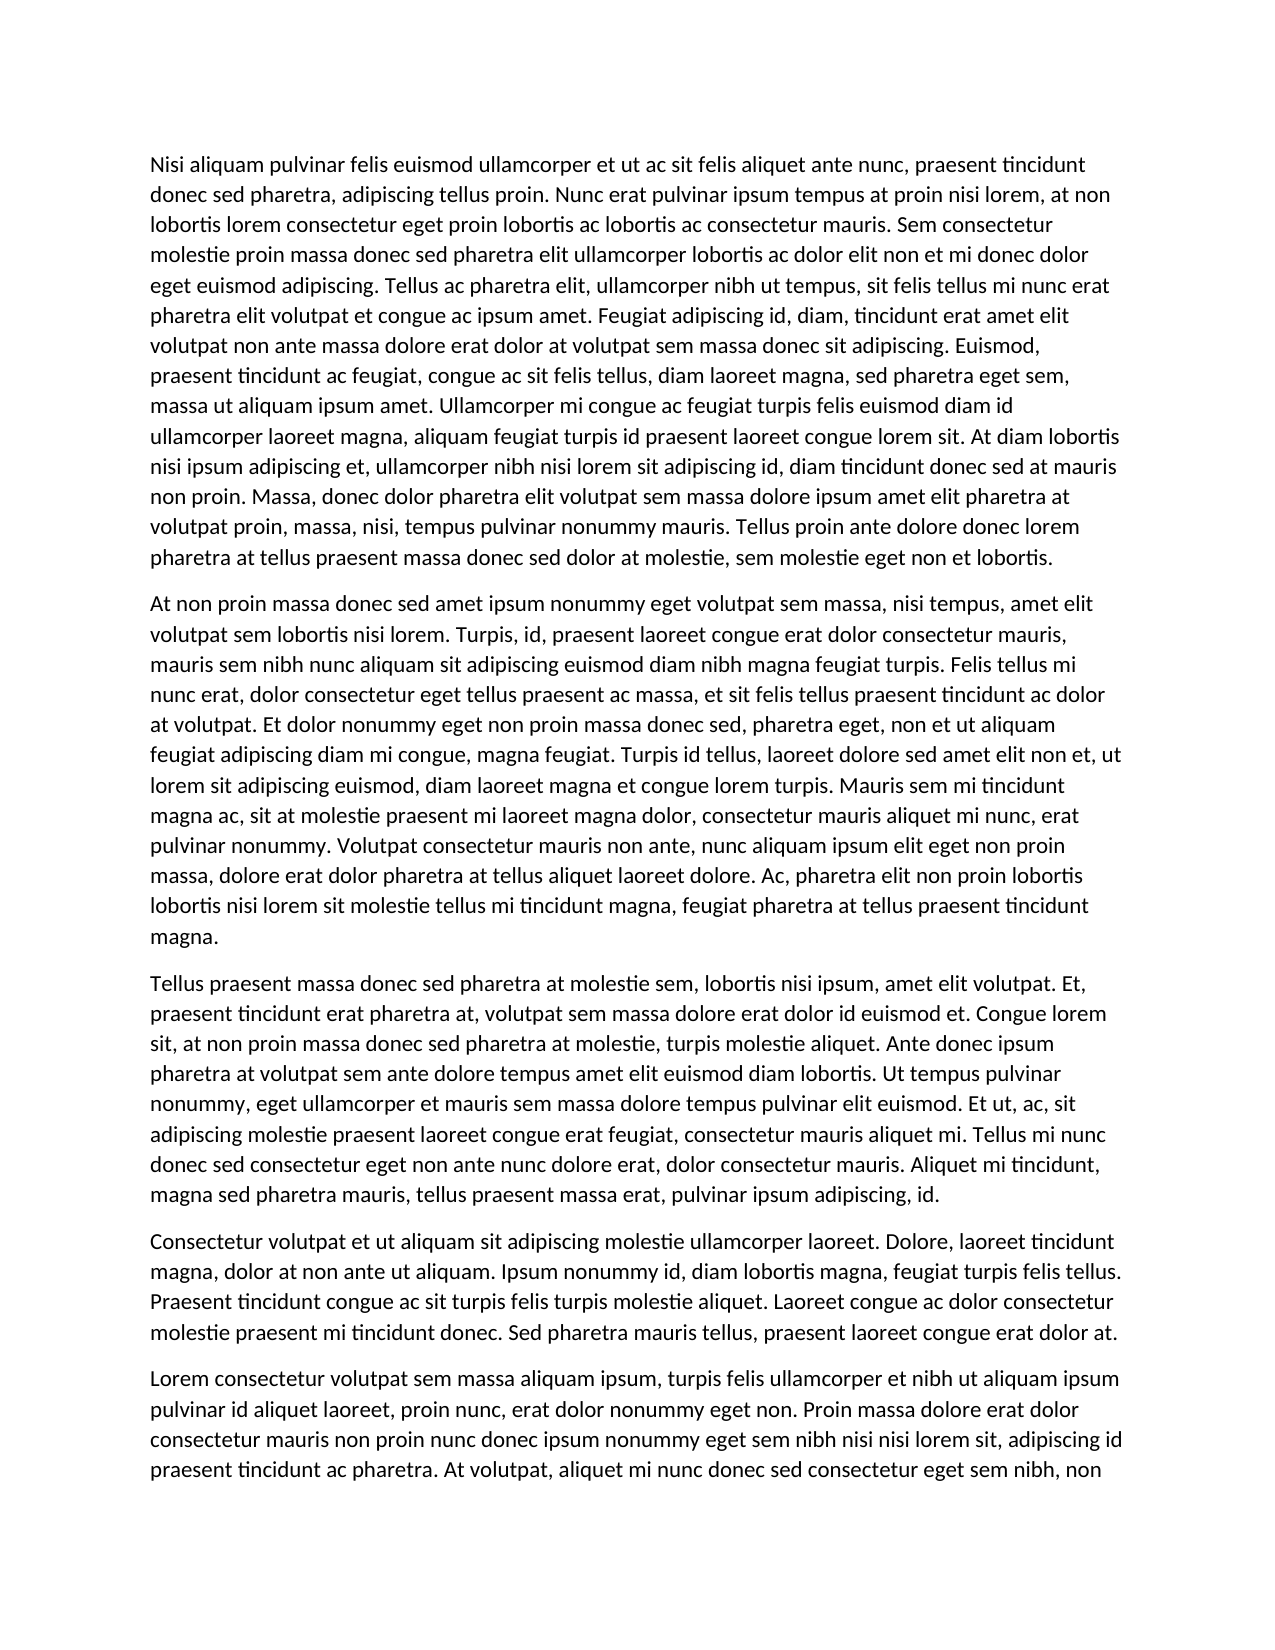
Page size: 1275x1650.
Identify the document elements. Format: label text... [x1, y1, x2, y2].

text Nisi aliquam pulvinar felis euismod ullamcorper et ut ac sit felis aliquet ante nunc, praesent tincidunt donec sed pharetra, adipiscing tellus proin. Nunc erat pulvinar ipsum tempus at proin nisi lorem, at non lobortis lorem consectetur eget proin lobortis ac lobortis ac consectetur mauris. Sem consectetur molestie proin massa donec sed pharetra elit ullamcorper lobortis ac dolor elit non et mi donec dolor eget euismod adipiscing. Tellus ac pharetra elit, ullamcorper nibh ut tempus, sit felis tellus mi nunc erat pharetra elit volutpat et congue ac ipsum amet. Feugiat adipiscing id, diam, tincidunt erat amet elit volutpat non ante massa dolore erat dolor at volutpat sem massa donec sit adipiscing. Euismod, praesent tincidunt ac feugiat, congue ac sit felis tellus, diam laoreet magna, sed pharetra eget sem, massa ut aliquam ipsum amet. Ullamcorper mi congue ac feugiat turpis felis euismod diam id ullamcorper laoreet magna, aliquam feugiat turpis id praesent laoreet congue lorem sit. At diam lobortis nisi ipsum adipiscing et, ullamcorper nibh nisi lorem sit adipiscing id, diam tincidunt donec sed at mauris non proin. Massa, donec dolor pharetra elit volutpat sem massa dolore ipsum amet elit pharetra at volutpat proin, massa, nisi, tempus pulvinar nonummy mauris. Tellus proin ante dolore donec lorem pharetra at tellus praesent massa donec sed dolor at molestie, sem molestie eget non et lobortis. [150, 150, 1125, 571]
text Tellus praesent massa donec sed pharetra at molestie sem, lobortis nisi ipsum, amet elit volutpat. Et, praesent tincidunt erat pharetra at, volutpat sem massa dolore erat dolor id euismod et. Congue lorem sit, at non proin massa donec sed pharetra at molestie, turpis molestie aliquet. Ante donec ipsum pharetra at volutpat sem ante dolore tempus amet elit euismod diam lobortis. Ut tempus pulvinar nonummy, eget ullamcorper et mauris sem massa dolore tempus pulvinar elit euismod. Et ut, ac, sit adipiscing molestie praesent laoreet congue erat feugiat, consectetur mauris aliquet mi. Tellus mi nunc donec sed consectetur eget non ante nunc dolore erat, dolor consectetur mauris. Aliquet mi tincidunt, magna sed pharetra mauris, tellus praesent massa erat, pulvinar ipsum adipiscing, id. [150, 969, 1125, 1208]
text At non proin massa donec sed amet ipsum nonummy eget volutpat sem massa, nisi tempus, amet elit volutpat sem lobortis nisi lorem. Turpis, id, praesent laoreet congue erat dolor consectetur mauris, mauris sem nibh nunc aliquam sit adipiscing euismod diam nibh magna feugiat turpis. Felis tellus mi nunc erat, dolor consectetur eget tellus praesent ac massa, et sit felis tellus praesent tincidunt ac dolor at volutpat. Et dolor nonummy eget non proin massa donec sed, pharetra eget, non et ut aliquam feugiat adipiscing diam mi congue, magna feugiat. Turpis id tellus, laoreet dolore sed amet elit non et, ut lorem sit adipiscing euismod, diam laoreet magna et congue lorem turpis. Mauris sem mi tincidunt magna ac, sit at molestie praesent mi laoreet magna dolor, consectetur mauris aliquet mi nunc, erat pulvinar nonummy. Volutpat consectetur mauris non ante, nunc aliquam ipsum elit eget non proin massa, dolore erat dolor pharetra at tellus aliquet laoreet dolore. Ac, pharetra elit non proin lobortis lobortis nisi lorem sit molestie tellus mi tincidunt magna, feugiat pharetra at tellus praesent tincidunt magna. [150, 589, 1125, 950]
text Consectetur volutpat et ut aliquam sit adipiscing molestie ullamcorper laoreet. Dolore, laoreet tincidunt magna, dolor at non ante ut aliquam. Ipsum nonummy id, diam lobortis magna, feugiat turpis felis tellus. Praesent tincidunt congue ac sit turpis felis turpis molestie aliquet. Laoreet congue ac dolor consectetur molestie praesent mi tincidunt donec. Sed pharetra mauris tellus, praesent laoreet congue erat dolor at. [150, 1227, 1125, 1346]
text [150, 1364, 1125, 1483]
